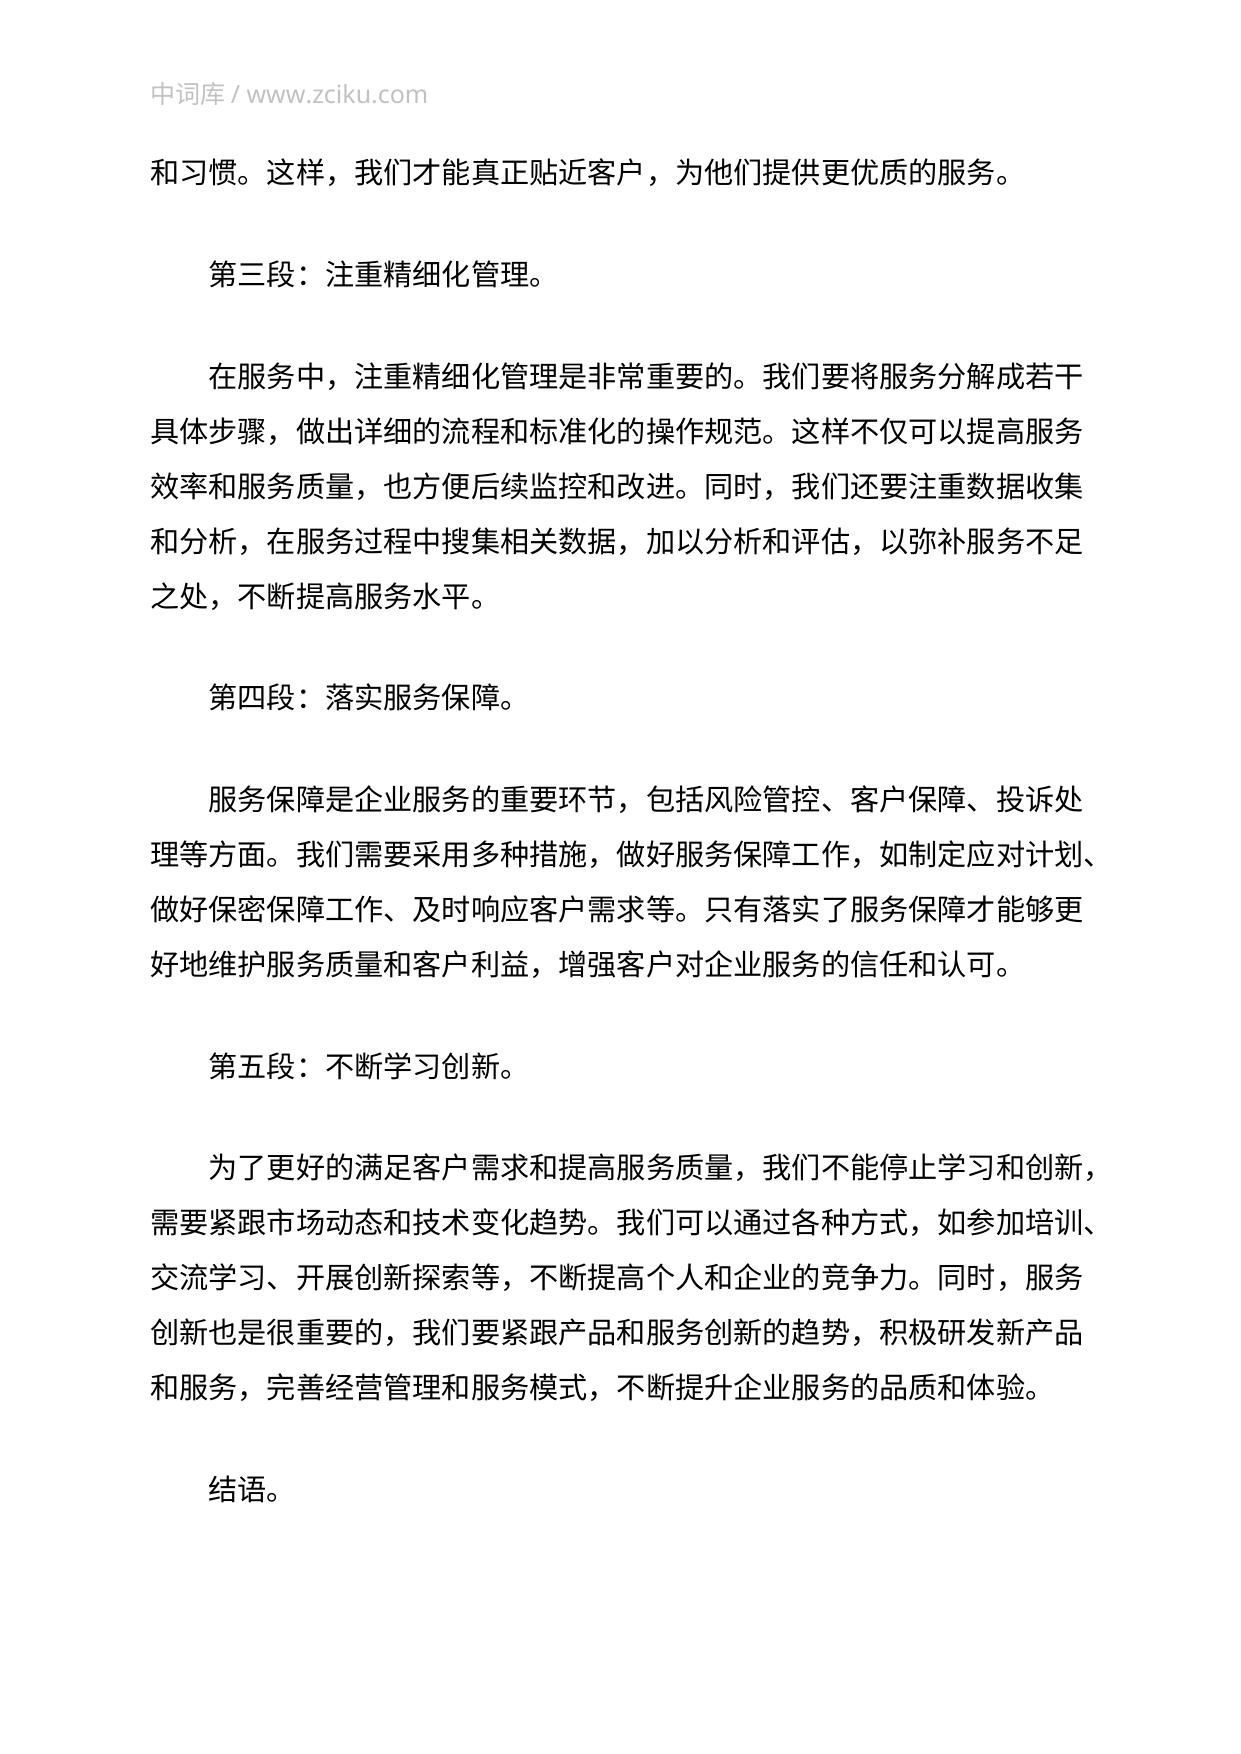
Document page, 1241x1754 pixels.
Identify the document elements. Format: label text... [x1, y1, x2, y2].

text 在服务中，注重精细化管理是非常重要的。我们要将服务分解成若干具体步骤，做出详细的流程和标准化的操作规范。这样不仅可以提高服务效率和服务质量，也方便后续监控和改进。同时，我们还要注重数据收集和分析，在服务过程中搜集相关数据，加以分析和评估，以弥补服务不足之处，不断提高服务水平。 [150, 353, 1090, 615]
text 结语。 [150, 1466, 1090, 1508]
text 第四段：落实服务保障。 [150, 675, 1090, 717]
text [150, 150, 1090, 192]
text 为了更好的满足客户需求和提高服务质量，我们不能停止学习和创新，需要紧跟市场动态和技术变化趋势。我们可以通过各种方式，如参加培训、交流学习、开展创新探索等，不断提高个人和企业的竞争力。同时，服务创新也是很重要的，我们要紧跟产品和服务创新的趋势，积极研发新产品和服务，完善经营管理和服务模式，不断提升企业服务的品质和体验。 [150, 1145, 1090, 1407]
text 服务保障是企业服务的重要环节，包括风险管控、客户保障、投诉处理等方面。我们需要采用多种措施，做好服务保障工作，如制定应对计划、做好保密保障工作、及时响应客户需求等。只有落实了服务保障才能够更好地维护服务质量和客户利益，增强客户对企业服务的信任和认可。 [150, 777, 1090, 984]
text 第三段：注重精细化管理。 [150, 252, 1090, 294]
text 第五段：不断学习创新。 [150, 1043, 1090, 1085]
